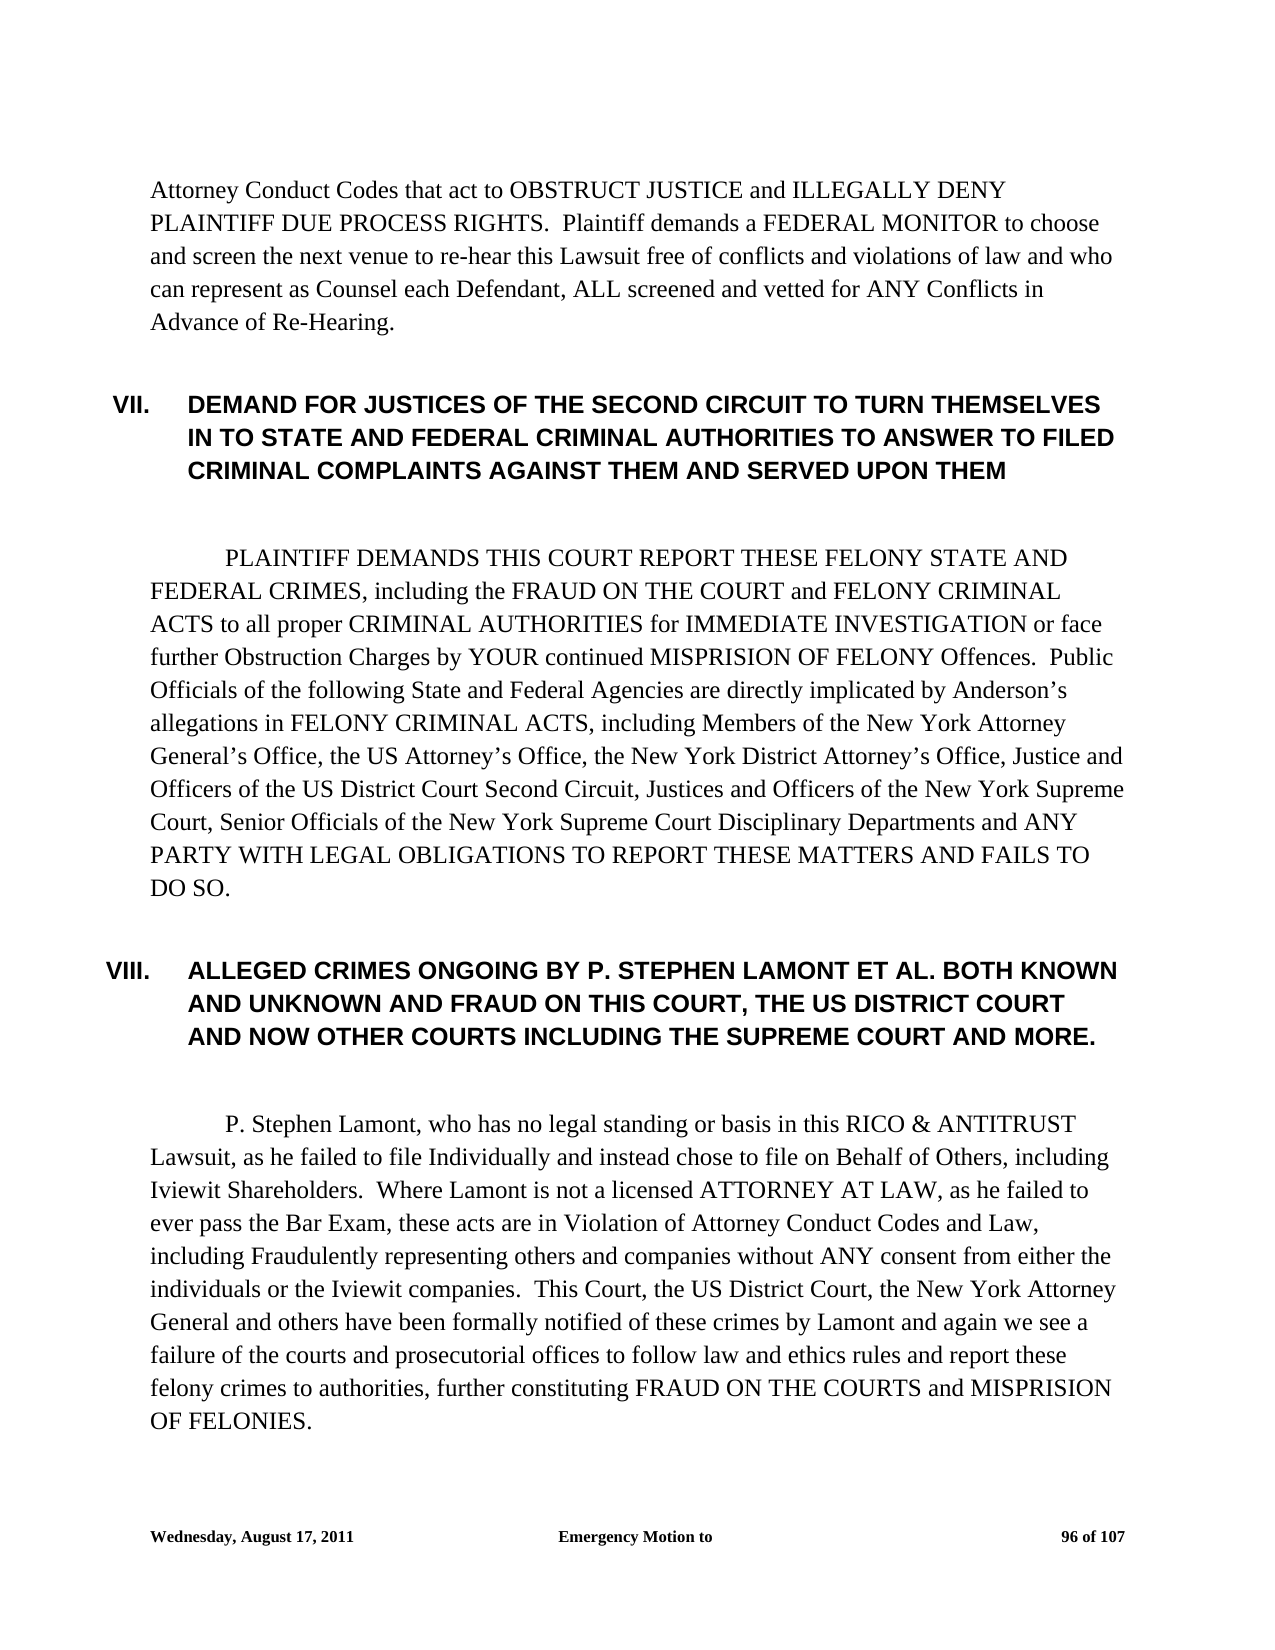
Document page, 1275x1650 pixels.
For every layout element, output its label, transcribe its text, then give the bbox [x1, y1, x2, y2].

subtitle Demand for Justices of the SECOND CIRCUIT to turn themselves in to State and Federal Criminal Authorities to ANSWER to filed CRIMINAL COMPLAINTS against them and served upon them [150, 390, 1125, 485]
text PLAINTIFF DEMANDS THIS COURT REPORT THESE FELONY STATE AND FEDERAL CRIMES, including the FRAUD ON THE COURT and FELONY CRIMINAL ACTS to all proper CRIMINAL AUTHORITIES for IMMEDIATE INVESTIGATION or face further Obstruction Charges by YOUR continued MISPRISION OF FELONY Offences. Public Officials of the following State and Federal Agencies are directly implicated by Anderson’s allegations in FELONY CRIMINAL ACTS, including Members of the New York Attorney General’s Office, the US Attorney’s Office, the New York District Attorney’s Office, Justice and Officers of the US District Court Second Circuit, Justices and Officers of the New York Supreme Court, Senior Officials of the New York Supreme Court Disciplinary Departments and ANY PARTY WITH LEGAL OBLIGATIONS TO REPORT THESE MATTERS AND FAILS TO DO SO. [150, 543, 1125, 902]
text P. Stephen Lamont, who has no legal standing or basis in this RICO & ANTITRUST Lawsuit, as he failed to file Individually and instead chose to file on Behalf of Others, including Iviewit Shareholders. Where Lamont is not a licensed ATTORNEY AT LAW, as he failed to ever pass the Bar Exam, these acts are in Violation of Attorney Conduct Codes and Law, including Fraudulently representing others and companies without ANY consent from either the individuals or the Iviewit companies. This Court, the US District Court, the New York Attorney General and others have been formally notified of these crimes by Lamont and again we see a failure of the courts and prosecutorial offices to follow law and ethics rules and report these felony crimes to authorities, further constituting FRAUD ON THE COURTS and MISPRISION OF FELONIES. [150, 1109, 1125, 1435]
subtitle alleged crimes ongoing by p. stephen lamont et al. both known and unknown and fraud on this court, the us district court and now other courts including the supreme court and more. [150, 956, 1125, 1051]
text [150, 175, 1125, 336]
